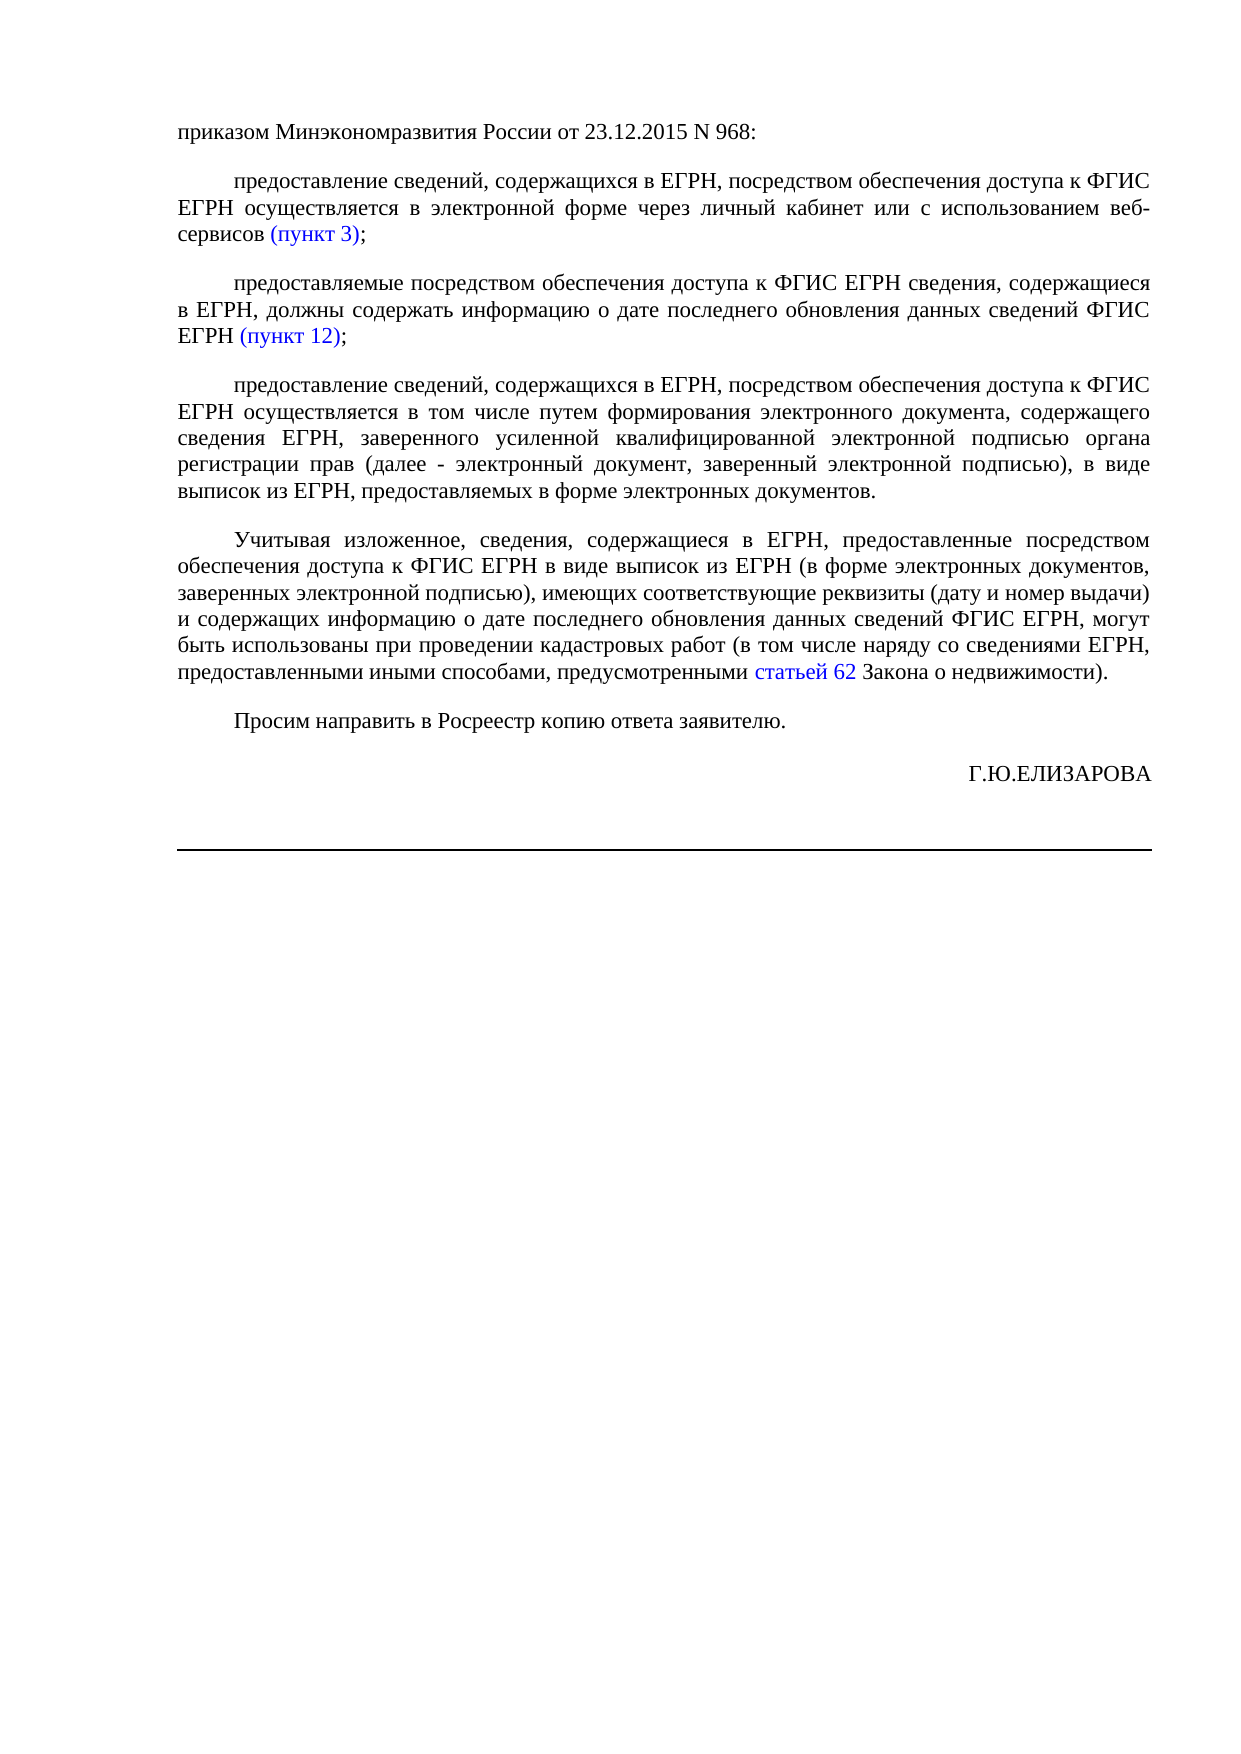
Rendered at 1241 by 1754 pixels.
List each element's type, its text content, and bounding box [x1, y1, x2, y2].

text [177, 118, 1152, 144]
text предоставляемые посредством обеспечения доступа к ФГИС ЕГРН сведения, содержащиеся в ЕГРН, должны содержать информацию о дате последнего обновления данных сведений ФГИС ЕГРН (пункт 12); [177, 269, 1152, 348]
text Г.Ю.ЕЛИЗАРОВА [177, 760, 1152, 786]
text предоставление сведений, содержащихся в ЕГРН, посредством обеспечения доступа к ФГИС ЕГРН осуществляется в том числе путем формирования электронного документа, содержащего сведения ЕГРН, заверенного усиленной квалифицированной электронной подписью органа регистрации прав (далее - электронный документ, заверенный электронной подписью), в виде выписок из ЕГРН, предоставляемых в форме электронных документов. [177, 371, 1152, 503]
text Учитывая изложенное, сведения, содержащиеся в ЕГРН, предоставленные посредством обеспечения доступа к ФГИС ЕГРН в виде выписок из ЕГРН (в форме электронных документов, заверенных электронной подписью), имеющих соответствующие реквизиты (дату и номер выдачи) и содержащих информацию о дате последнего обновления данных сведений ФГИС ЕГРН, могут быть использованы при проведении кадастровых работ (в том числе наряду со сведениями ЕГРН, предоставленными иными способами, предусмотренными статьей 62 Закона о недвижимости). [177, 526, 1152, 684]
text Просим направить в Росреестр копию ответа заявителю. [177, 707, 1152, 733]
text предоставление сведений, содержащихся в ЕГРН, посредством обеспечения доступа к ФГИС ЕГРН осуществляется в электронной форме через личный кабинет или с использованием веб-сервисов (пункт 3); [177, 167, 1152, 246]
